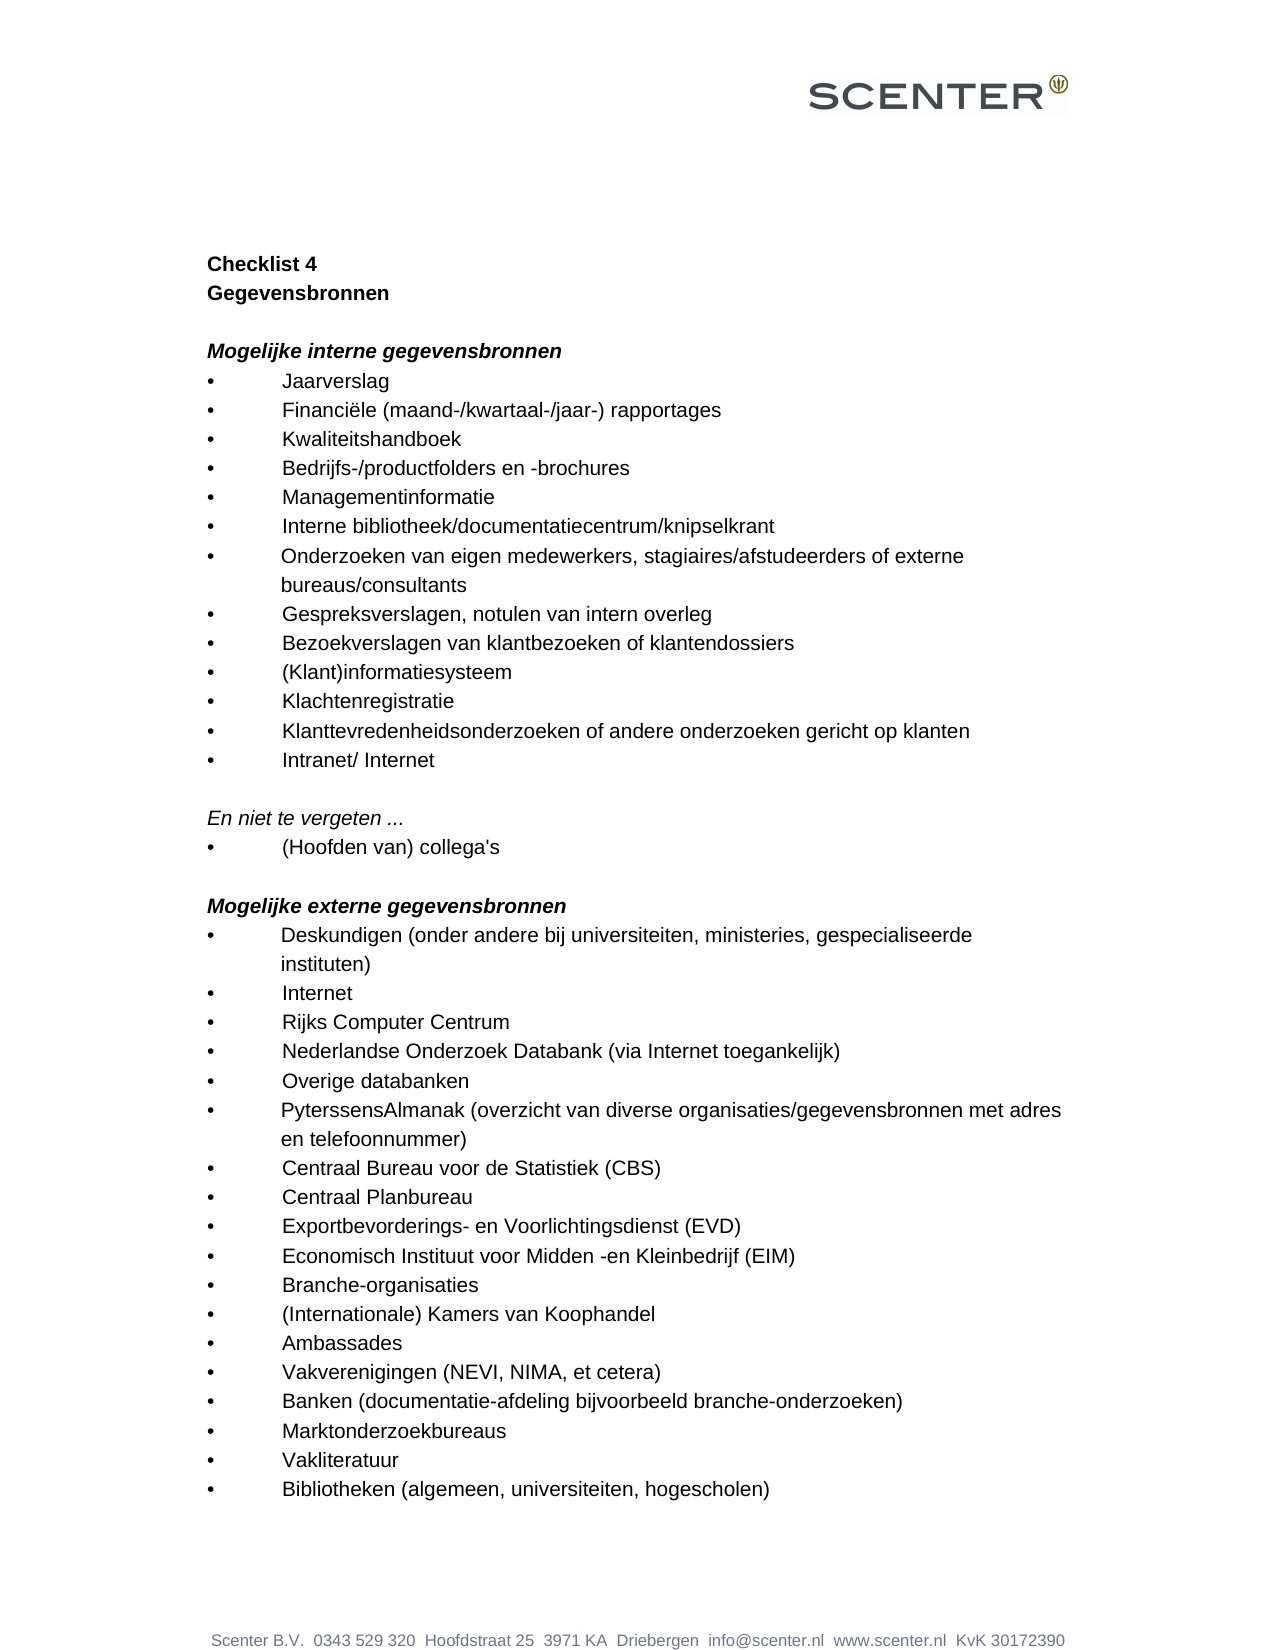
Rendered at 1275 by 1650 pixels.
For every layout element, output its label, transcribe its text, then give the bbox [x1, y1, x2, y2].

text • Vakverenigingen (NEVI, NIMA, et cetera) [207, 1356, 1068, 1386]
text • Vakliteratuur [207, 1444, 1068, 1473]
text • Branche-organisaties [207, 1269, 1068, 1298]
text • PyterssensAlmanak (overzicht van diverse organisaties/gegevensbronnen met adres en telefoonnummer) [207, 1094, 1068, 1152]
text • (Internationale) Kamers van Koophandel [207, 1298, 1068, 1327]
text • Managementinformatie [207, 481, 1068, 511]
text • Bibliotheken (algemeen, universiteiten, hogescholen) [207, 1473, 1068, 1502]
text Checklist 4 [207, 248, 1068, 277]
text • Onderzoeken van eigen medewerkers, stagiaires/afstudeerders of externe bureaus/consultants [207, 540, 1068, 598]
text • Jaarverslag [207, 365, 1068, 394]
text • Economisch Instituut voor Midden -en Kleinbedrijf (EIM) [207, 1240, 1068, 1269]
text • Intranet/ Internet [207, 744, 1068, 773]
picture [809, 75, 1069, 114]
text • Bedrijfs-/productfolders en -brochures [207, 452, 1068, 481]
text En niet te vergeten ... [207, 802, 1068, 831]
text • Nederlandse Onderzoek Databank (via Internet toegankelijk) [207, 1036, 1068, 1065]
text • Overige databanken [207, 1065, 1068, 1094]
text • Gespreksverslagen, notulen van intern overleg [207, 598, 1068, 627]
text • Financiële (maand-/kwartaal-/jaar-) rapportages [207, 394, 1068, 423]
text • Exportbevorderings- en Voorlichtingsdienst (EVD) [207, 1211, 1068, 1240]
text Gegevensbronnen [207, 277, 1068, 306]
text Mogelijke externe gegevensbronnen [207, 890, 1068, 919]
text • Centraal Bureau voor de Statistiek (CBS) [207, 1152, 1068, 1181]
text • Deskundigen (onder andere bij universiteiten, ministeries, gespecialiseerde instituten) [207, 919, 1068, 977]
text • Klanttevredenheidsonderzoeken of andere onderzoeken gericht op klanten [207, 715, 1068, 744]
text • Centraal Planbureau [207, 1181, 1068, 1211]
text • Ambassades [207, 1327, 1068, 1356]
text • (Klant)informatiesysteem [207, 656, 1068, 686]
text • Banken (documentatie-afdeling bijvoorbeeld branche-onderzoeken) [207, 1386, 1068, 1415]
text • Kwaliteitshandboek [207, 423, 1068, 452]
text Mogelijke interne gegevensbronnen [207, 336, 1068, 365]
text • Bezoekverslagen van klantbezoeken of klantendossiers [207, 627, 1068, 656]
text • Klachtenregistratie [207, 686, 1068, 715]
text • Rijks Computer Centrum [207, 1006, 1068, 1036]
text • Marktonderzoekbureaus [207, 1415, 1068, 1444]
text • (Hoofden van) collega's [207, 831, 1068, 861]
text • Internet [207, 977, 1068, 1006]
text • Interne bibliotheek/documentatiecentrum/knipselkrant [207, 511, 1068, 540]
